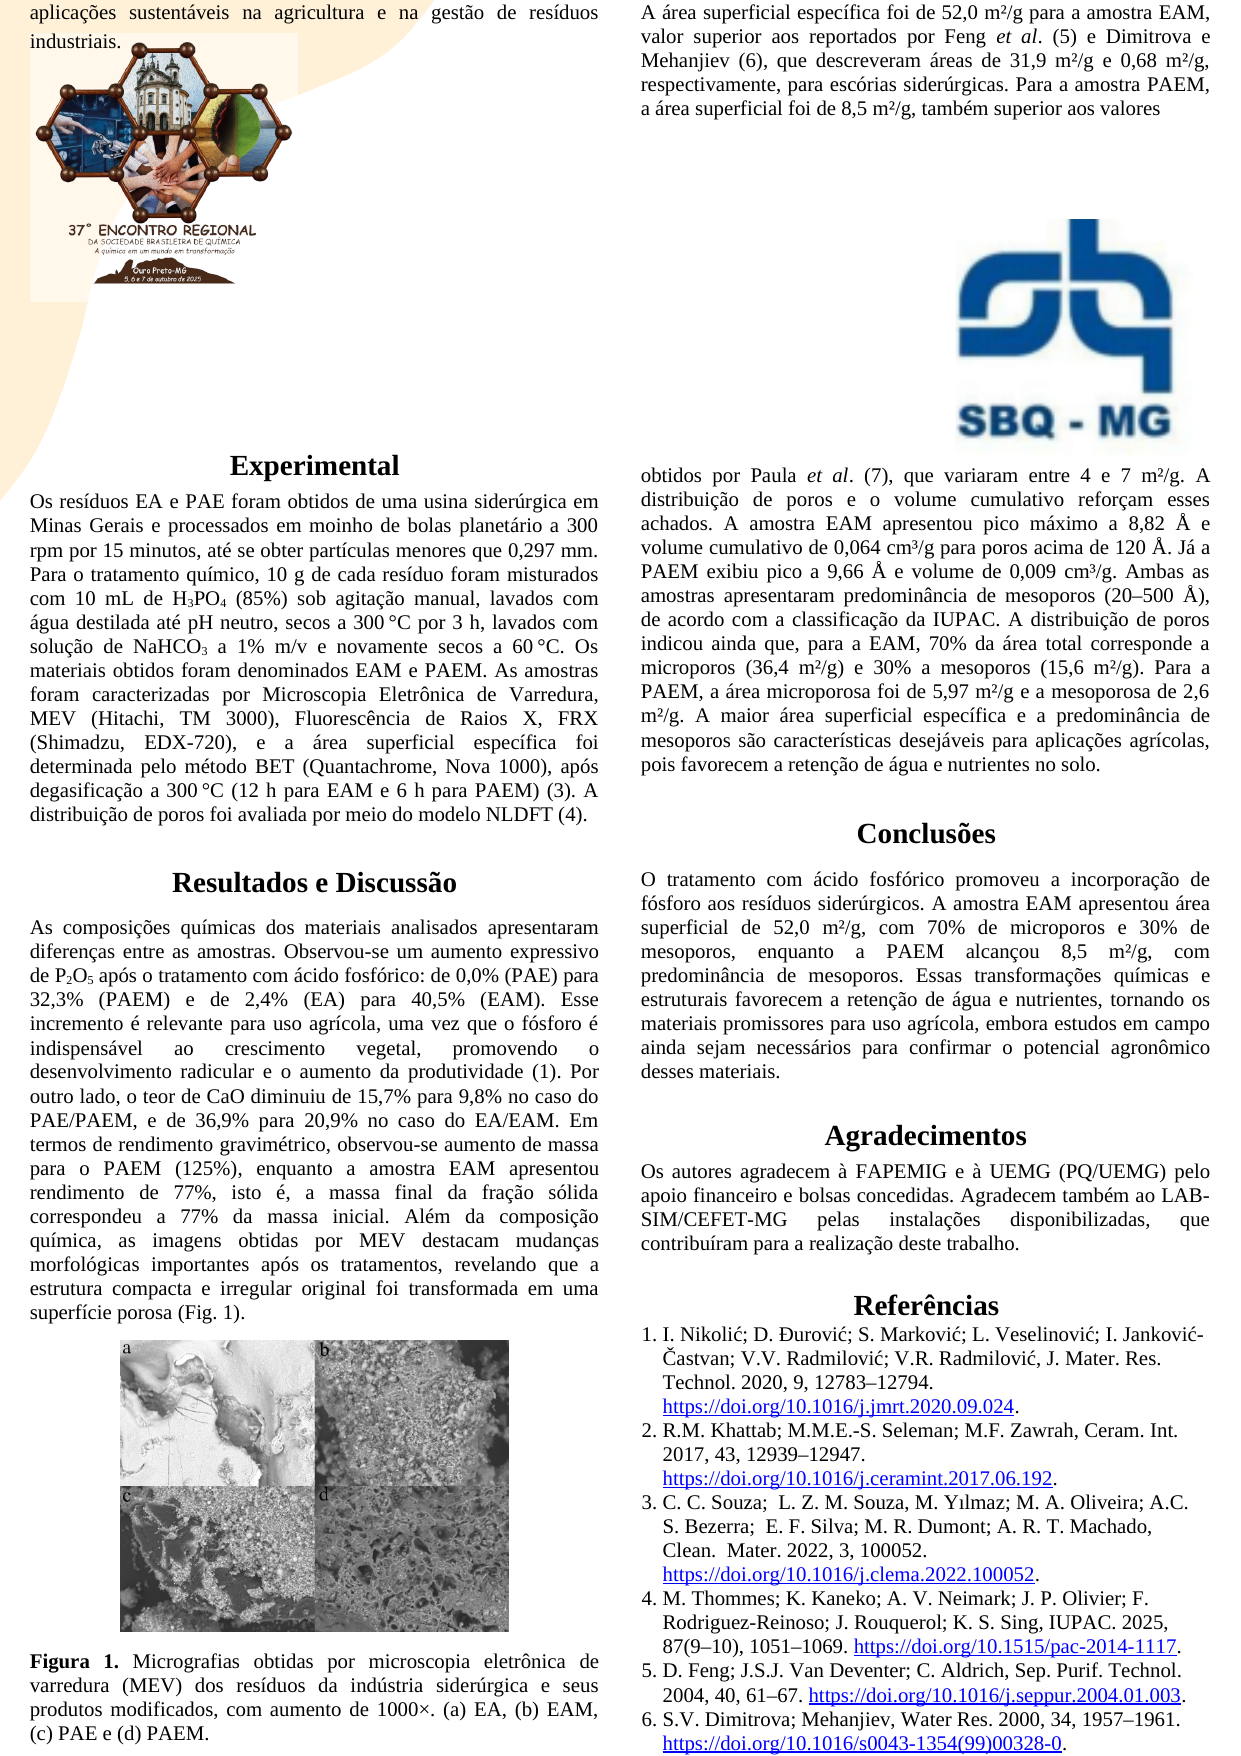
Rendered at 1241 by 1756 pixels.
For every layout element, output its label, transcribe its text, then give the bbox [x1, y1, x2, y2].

list C. C. Souza; L. Z. M. Souza, M. Yılmaz; M. A. Oliveira; A.C. S. Bezerra; E. F. Silva; M. R. Dumont; A. R. T. Machado, Clean. Mater. 2022, 3, 100052. https://doi.org/10.1016/j.clema.2022.100052. [641, 1490, 1211, 1586]
text Figura 1. Micrografias obtidas por microscopia eletrônica de varredura (MEV) dos resíduos da indústria siderúrgica e seus produtos modificados, com aumento de 1000×. (a) EA, (b) EAM, (c) PAE e (d) PAEM. [29, 1649, 599, 1745]
list R.M. Khattab; M.M.E.-S. Seleman; M.F. Zawrah, Ceram. Int. 2017, 43, 12939–12947. https://doi.org/10.1016/j.ceramint.2017.06.192. [641, 1418, 1211, 1490]
text O tratamento com ácido fosfórico promoveu a incorporação de fósforo aos resíduos siderúrgicos. A amostra EAM apresentou área superficial de 52,0 m²/g, com 70% de microporos e 30% de mesoporos, enquanto a PAEM alcançou 8,5 m²/g, com predominância de mesoporos. Essas transformações químicas e estruturais favorecem a retenção de água e nutrientes, tornando os materiais promissores para uso agrícola, embora estudos em campo ainda sejam necessários para confirmar o potencial agronômico desses materiais. [641, 867, 1211, 1083]
text Conclusões [641, 816, 1211, 850]
list D. Feng; J.S.J. Van Deventer; C. Aldrich, Sep. Purif. Technol. 2004, 40, 61–67. https://doi.org/10.1016/j.seppur.2004.01.003. [641, 1658, 1211, 1707]
list S.V. Dimitrova; Mehanjiev, Water Res. 2000, 34, 1957–1961. https://doi.org/10.1016/s0043-1354(99)00328-0. [641, 1707, 1211, 1755]
text Agradecimentos [641, 1118, 1211, 1152]
text As composições químicas dos materiais analisados apresentaram diferenças entre as amostras. Observou-se um aumento expressivo de P2O5 após o tratamento com ácido fosfórico: de 0,0% (PAE) para 32,3% (PAEM) e de 2,4% (EA) para 40,5% (EAM). Esse incremento é relevante para uso agrícola, uma vez que o fósforo é indispensável ao crescimento vegetal, promovendo o desenvolvimento radicular e o aumento da produtividade (1). Por outro lado, o teor de CaO diminuiu de 15,7% para 9,8% no caso do PAE/PAEM, e de 36,9% para 20,9% no caso do EA/EAM. Em termos de rendimento gravimétrico, observou-se aumento de massa para o PAEM (125%), enquanto a amostra EAM apresentou rendimento de 77%, isto é, a massa final da fração sólida correspondeu a 77% da massa inicial. Além da composição química, as imagens obtidas por MEV destacam mudanças morfológicas importantes após os tratamentos, revelando que a estrutura compacta e irregular original foi transformada em uma superfície porosa (Fig. 1). [29, 915, 599, 1324]
picture [30, 53, 298, 302]
text Experimental [29, 448, 599, 482]
text Resultados e Discussão [29, 865, 599, 898]
picture [120, 1340, 509, 1632]
text Os autores agradecem à FAPEMIG e à UEMG (PQ/UEMG) pelo apoio financeiro e bolsas concedidas. Agradecem também ao LAB-SIM/CEFET-MG pelas instalações disponibilizadas, que contribuíram para a realização deste trabalho. [641, 1159, 1211, 1255]
text Referências [641, 1288, 1211, 1322]
list M. Thommes; K. Kaneko; A. V. Neimark; J. P. Olivier; F. Rodriguez-Reinoso; J. Rouquerol; K. S. Sing, IUPAC. 2025, 87(9–10), 1051–1069. https://doi.org/10.1515/pac-2014-1117. [641, 1586, 1211, 1658]
list I. Nikolić; D. Đurović; S. Marković; L. Veselinović; I. Janković-Častvan; V.V. Radmilović; V.R. Radmilović, J. Mater. Res. Technol. 2020, 9, 12783–12794. https://doi.org/10.1016/j.jmrt.2020.09.024. [641, 1322, 1211, 1418]
text obtidos por Paula et al. (7), que variaram entre 4 e 7 m²/g. A distribuição de poros e o volume cumulativo reforçam esses achados. A amostra EAM apresentou pico máximo a 8,82 Å e volume cumulativo de 0,064 cm³/g para poros acima de 120 Å. Já a PAEM exibiu pico a 9,66 Å e volume de 0,009 cm³/g. Ambas as amostras apresentaram predominância de mesoporos (20–500 Å), de acordo com a classificação da IUPAC. A distribuição de poros indicou ainda que, para a EAM, 70% da área total corresponde a microporos (36,4 m²/g) e 30% a mesoporos (15,6 m²/g). Para a PAEM, a área microporosa foi de 5,97 m²/g e a mesoporosa de 2,6 m²/g. A maior área superficial específica e a predominância de mesoporos são características desejáveis para aplicações agrícolas, pois favorecem a retenção de água e nutrientes no solo. [641, 463, 1211, 776]
text Os resíduos EA e PAE foram obtidos de uma usina siderúrgica em Minas Gerais e processados em moinho de bolas planetário a 300 rpm por 15 minutos, até se obter partículas menores que 0,297 mm. Para o tratamento químico, 10 g de cada resíduo foram misturados com 10 mL de H3PO4 (85%) sob agitação manual, lavados com água destilada até pH neutro, secos a 300 °C por 3 h, lavados com solução de NaHCO3 a 1% m/v e novamente secos a 60 °C. Os materiais obtidos foram denominados EAM e PAEM. As amostras foram caracterizadas por Microscopia Eletrônica de Varredura, MEV (Hitachi, TM 3000), Fluorescência de Raios X, FRX (Shimadzu, EDX-720), e a área superficial específica foi determinada pelo método BET (Quantachrome, Nova 1000), após degasificação a 300 °C (12 h para EAM e 6 h para PAEM) (3). A distribuição de poros foi avaliada por meio do modelo NLDFT (4). [29, 489, 599, 826]
picture [955, 219, 1194, 457]
text A área superficial específica foi de 52,0 m²/g para a amostra EAM, valor superior aos reportados por Feng et al. (5) e Dimitrova e Mehanjiev (6), que descreveram áreas de 31,9 m²/g e 0,68 m²/g, respectivamente, para escórias siderúrgicas. Para a amostra PAEM, a área superficial foi de 8,5 m²/g, também superior aos valores [641, 0, 1211, 120]
